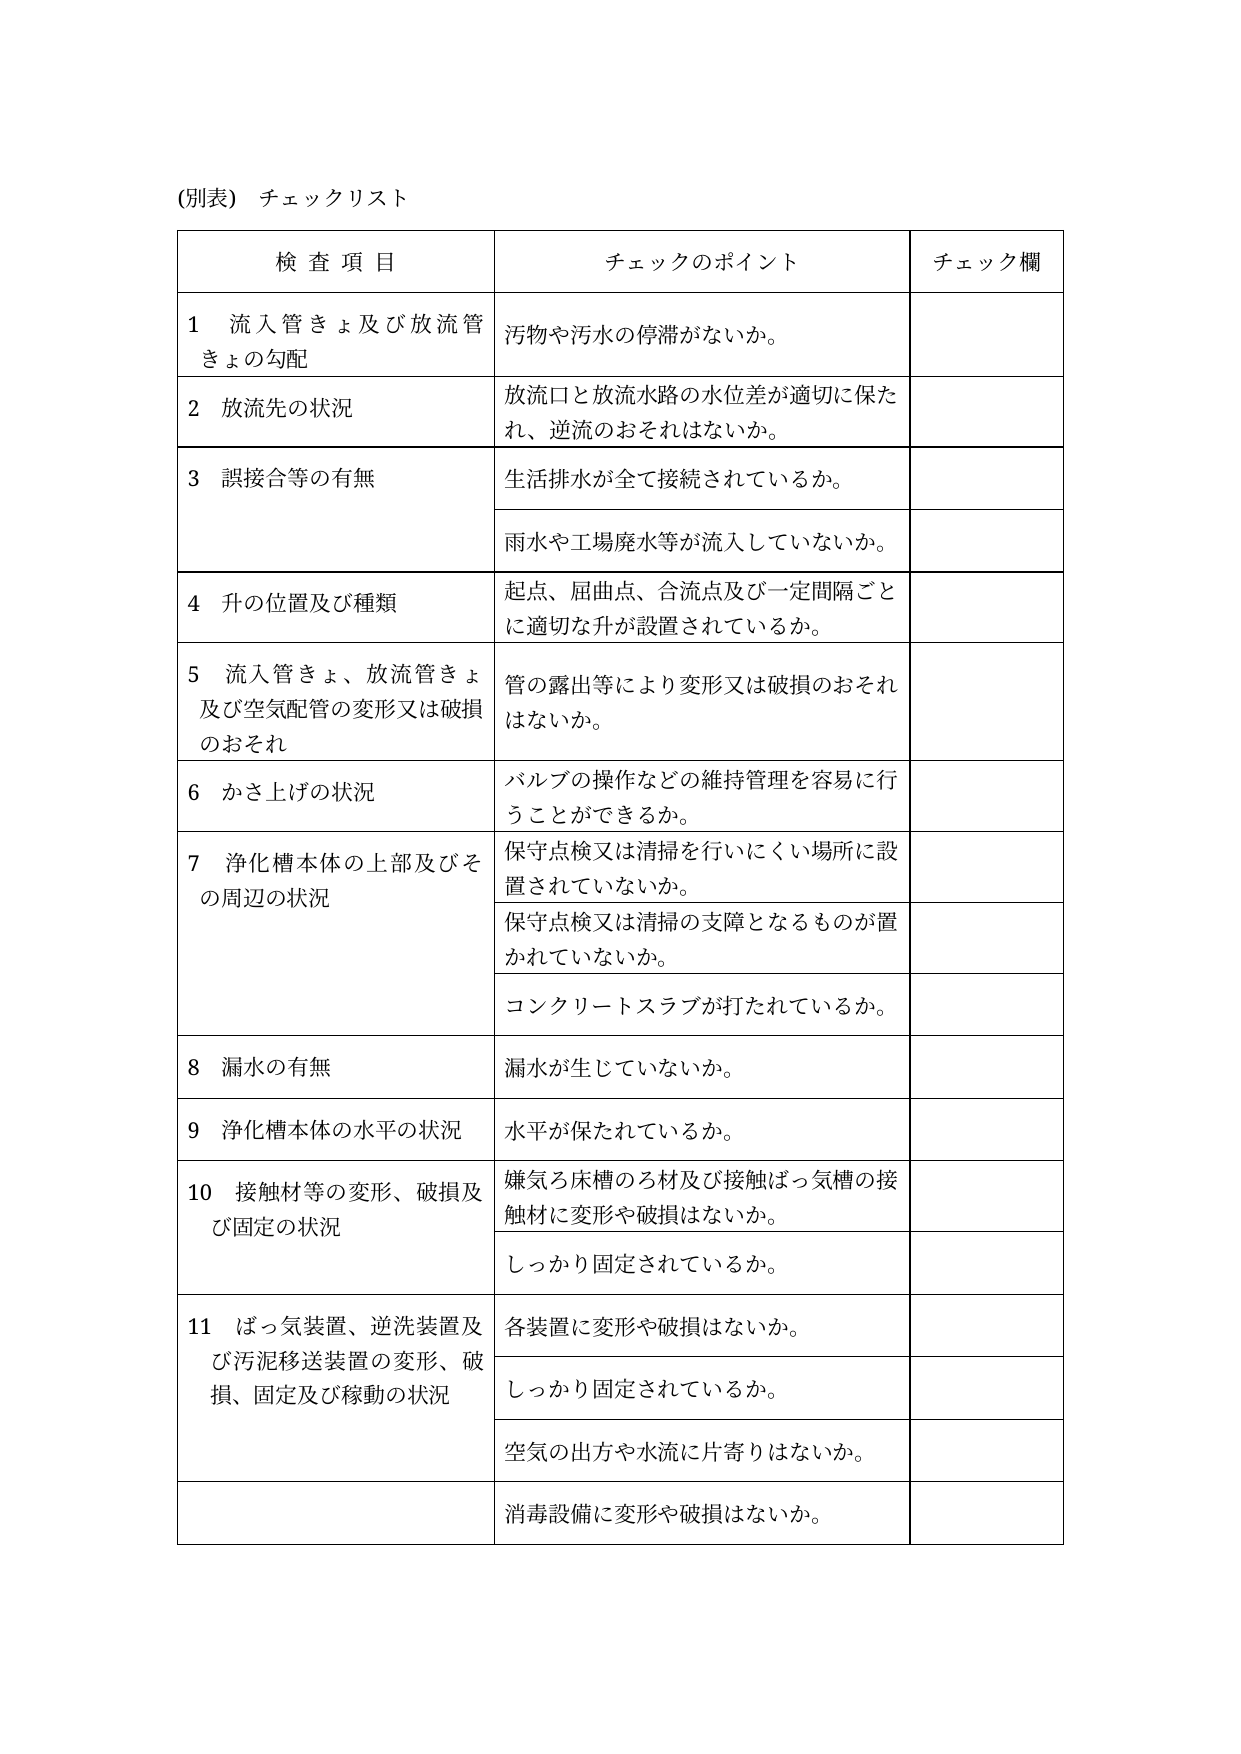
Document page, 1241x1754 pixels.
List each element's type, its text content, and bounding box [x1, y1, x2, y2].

table_header チェック欄 [911, 231, 1063, 292]
table_cell [911, 974, 1063, 1035]
table_cell [911, 1420, 1063, 1481]
table_cell 保守点検又は清掃の支障となるものが置かれていないか。 [495, 903, 909, 973]
table_cell [911, 510, 1063, 571]
table_cell [911, 1232, 1063, 1294]
table_cell バルブの操作などの維持管理を容易に行うことができるか。 [495, 761, 909, 831]
table_cell しっかり固定されているか。 [495, 1357, 909, 1419]
table_cell 嫌気ろ床槽のろ材及び接触ばっ気槽の接触材に変形や破損はないか。 [495, 1161, 909, 1231]
table_cell 8 漏水の有無 [178, 1036, 494, 1098]
table_cell [911, 761, 1063, 831]
table_cell 9 浄化槽本体の水平の状況 [178, 1099, 494, 1160]
table_cell 6 かさ上げの状況 [178, 761, 494, 831]
text (別表) チェックリスト [177, 179, 1063, 214]
table_cell [911, 293, 1063, 376]
table_cell [911, 1357, 1063, 1419]
table_cell [911, 1161, 1063, 1231]
table_cell [911, 1036, 1063, 1098]
table_cell コンクリートスラブが打たれているか。 [495, 974, 909, 1035]
table_cell 消毒設備に変形や破損はないか。 [495, 1482, 909, 1544]
table_cell [911, 643, 1063, 760]
table_cell 水平が保たれているか。 [495, 1099, 909, 1160]
table_cell [911, 573, 1063, 642]
table_cell 11 ばっ気装置、逆洗装置及び汚泥移送装置の変形、破損、固定及び稼動の状況 [178, 1295, 494, 1481]
table_cell 保守点検又は清掃を行いにくい場所に設置されていないか。 [495, 832, 909, 902]
table_cell 4 升の位置及び種類 [178, 573, 494, 642]
table_cell 各装置に変形や破損はないか。 [495, 1295, 909, 1356]
table_cell 管の露出等により変形又は破損のおそれはないか。 [495, 643, 909, 760]
table_cell 2 放流先の状況 [178, 377, 494, 446]
table_cell [911, 903, 1063, 973]
table_cell 空気の出方や水流に片寄りはないか。 [495, 1420, 909, 1481]
table_cell 汚物や汚水の停滞がないか。 [495, 293, 909, 376]
table_header 検査項目 [178, 231, 494, 292]
table_cell [911, 448, 1063, 509]
table_header チェックのポイント [495, 231, 909, 292]
table_cell 3 誤接合等の有無 [178, 448, 494, 571]
table_cell [911, 832, 1063, 902]
table_cell 放流口と放流水路の水位差が適切に保たれ、逆流のおそれはないか。 [495, 377, 909, 446]
table_cell 起点、屈曲点、合流点及び一定間隔ごとに適切な升が設置されているか。 [495, 573, 909, 642]
table_cell [911, 1295, 1063, 1356]
table_cell 5 流入管きょ、放流管きょ及び空気配管の変形又は破損のおそれ [178, 643, 494, 760]
table_cell しっかり固定されているか。 [495, 1232, 909, 1294]
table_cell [178, 1482, 494, 1544]
table_cell 10 接触材等の変形、破損及び固定の状況 [178, 1161, 494, 1294]
table_cell 雨水や工場廃水等が流入していないか。 [495, 510, 909, 571]
table_cell [911, 377, 1063, 446]
table_cell 生活排水が全て接続されているか。 [495, 448, 909, 509]
table_cell [911, 1099, 1063, 1160]
table_cell 7 浄化槽本体の上部及びその周辺の状況 [178, 832, 494, 1035]
table_cell 1 流入管きょ及び放流管きょの勾配 [178, 293, 494, 376]
table_cell 漏水が生じていないか。 [495, 1036, 909, 1098]
table_cell [911, 1482, 1063, 1544]
